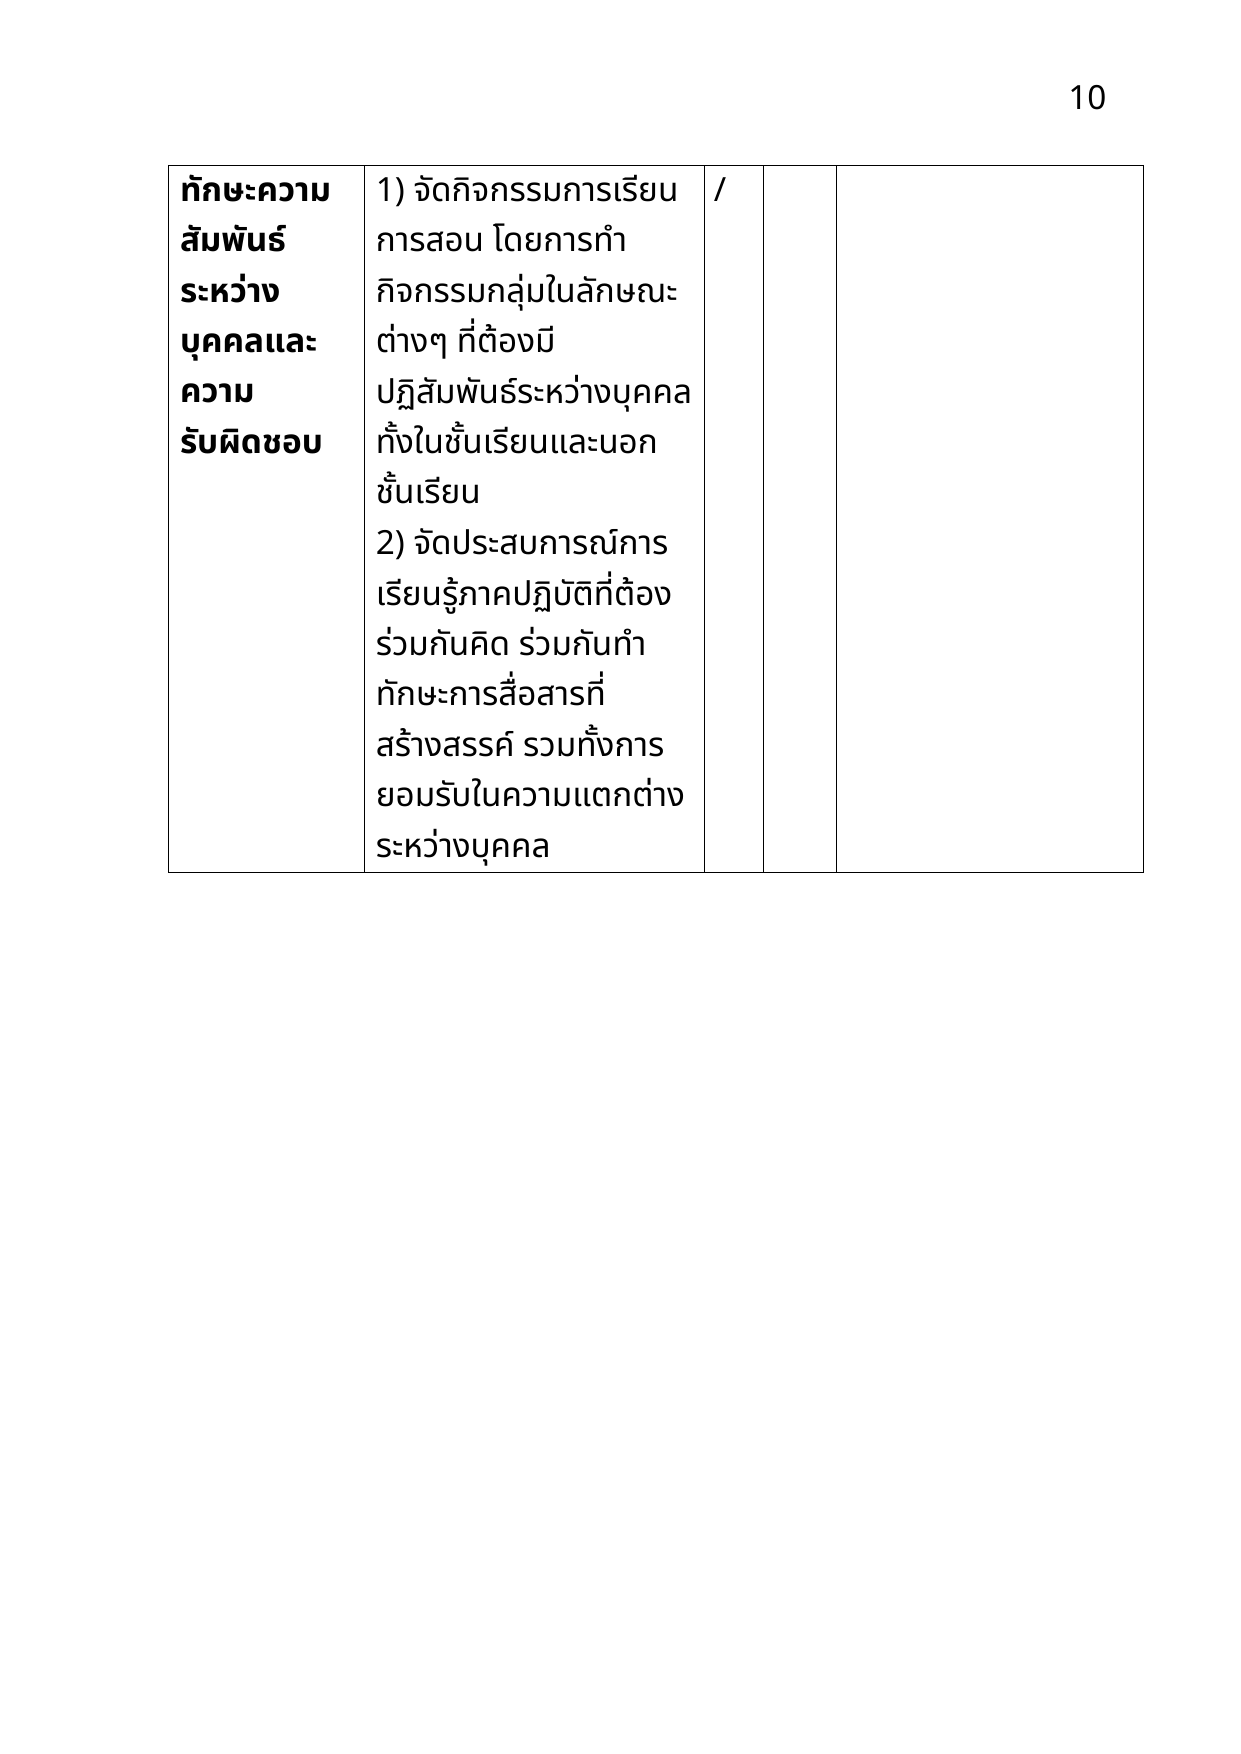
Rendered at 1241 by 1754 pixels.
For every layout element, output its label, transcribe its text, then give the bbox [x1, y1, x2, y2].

table_cell ทักษะความสัมพันธ์ระหว่างบุคคลและความ รับผิดชอบ [169, 166, 364, 872]
table_cell / [705, 166, 763, 872]
table_cell 1) จัดกิจกรรมการเรียนการสอน โดยการทำกิจกรรมกลุ่มในลักษณะต่างๆ ที่ต้องมีปฏิสัมพันธ์ระหว่างบุคคลทั้งในชั้นเรียนและนอกชั้นเรียน 2) จัดประสบการณ์การเรียนรู้ภาคปฏิบัติที่ต้องร่วมกันคิด ร่วมกันทำ ทักษะการสื่อสารที่สร้างสรรค์ รวมทั้งการยอมรับในความแตกต่างระหว่างบุคคล [365, 166, 704, 872]
table_cell [764, 166, 836, 872]
table_cell [837, 166, 1143, 872]
